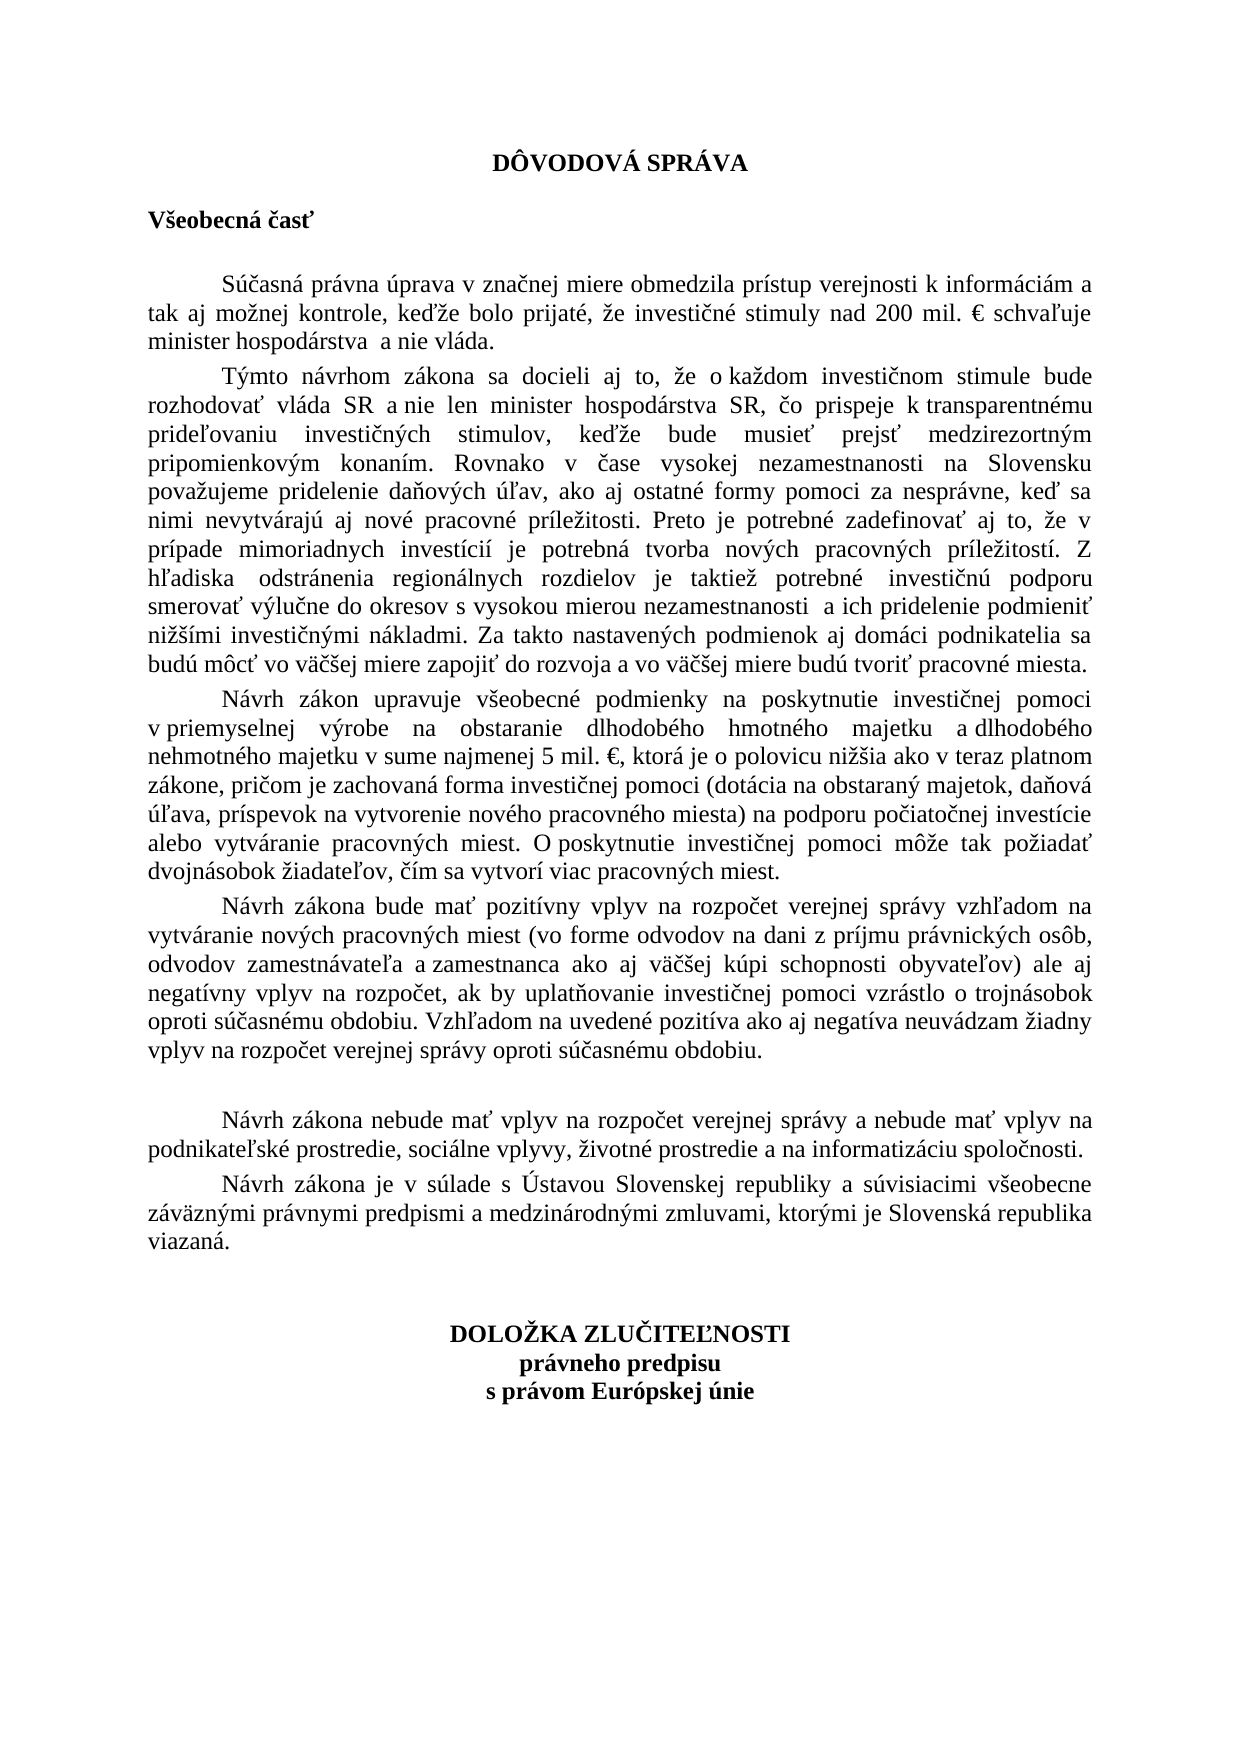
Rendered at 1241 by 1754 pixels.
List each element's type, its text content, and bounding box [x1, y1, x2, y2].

text Návrh zákona bude mať pozitívny vplyv na rozpočet verejnej správy vzhľadom na vytváranie nových pracovných miest (vo forme odvodov na dani z príjmu právnických osôb, odvodov zamestnávateľa a zamestnanca ako aj väčšej kúpi schopnosti obyvateľov) ale aj negatívny vplyv na rozpočet, ak by uplatňovanie investičnej pomoci vzrástlo o trojnásobok oproti súčasnému obdobiu. Vzhľadom na uvedené pozitíva ako aj negatíva neuvádzam žiadny vplyv na rozpočet verejnej správy oproti súčasnému obdobiu. [148, 891, 1093, 1064]
text s právom Európskej únie [148, 1376, 1093, 1405]
text právneho predpisu [148, 1348, 1093, 1376]
text Návrh zákon upravuje všeobecné podmienky na poskytnutie investičnej pomoci v priemyselnej výrobe na obstaranie dlhodobého hmotného majetku a dlhodobého nehmotného majetku v sume najmenej 5 mil. €, ktorá je o polovicu nižšia ako v teraz platnom zákone, pričom je zachovaná forma investičnej pomoci (dotácia na obstaraný majetok, daňová úľava, príspevok na vytvorenie nového pracovného miesta) na podporu počiatočnej investície alebo vytváranie pracovných miest. O poskytnutie investičnej pomoci môže tak požiadať dvojnásobok žiadateľov, čím sa vytvorí viac pracovných miest. [148, 684, 1093, 885]
text Všeobecná časť [148, 205, 1093, 234]
text Súčasná právna úprava v značnej miere obmedzila prístup verejnosti k informáciám a tak aj možnej kontrole, keďže bolo prijaté, že investičné stimuly nad 200 mil. € schvaľuje minister hospodárstva a nie vláda. [148, 269, 1093, 355]
text Dôvodová správa [148, 148, 1093, 176]
text DOLOŽKA ZLUČITEĽNOSTI [148, 1319, 1093, 1348]
text Návrh zákona je v súlade s Ústavou Slovenskej republiky a súvisiacimi všeobecne záväznými právnymi predpismi a medzinárodnými zmluvami, ktorými je Slovenská republika viazaná. [148, 1169, 1093, 1255]
text Týmto návrhom zákona sa docieli aj to, že o každom investičnom stimule bude rozhodovať vláda SR a nie len minister hospodárstva SR, čo prispeje k transparentnému prideľovaniu investičných stimulov, keďže bude musieť prejsť medzirezortným pripomienkovým konaním. Rovnako v čase vysokej nezamestnanosti na Slovensku považujeme pridelenie daňových úľav, ako aj ostatné formy pomoci za nesprávne, keď sa nimi nevytvárajú aj nové pracovné príležitosti. Preto je potrebné zadefinovať aj to, že v prípade mimoriadnych investícií je potrebná tvorba nových pracovných príležitostí. Z hľadiska odstránenia regionálnych rozdielov je taktiež potrebné investičnú podporu smerovať výlučne do okresov s vysokou mierou nezamestnanosti a ich pridelenie podmieniť nižšími investičnými nákladmi. Za takto nastavených podmienok aj domáci podnikatelia sa budú môcť vo väčšej miere zapojiť do rozvoja a vo väčšej miere budú tvoriť pracovné miesta. [148, 361, 1093, 678]
text Návrh zákona nebude mať vplyv na rozpočet verejnej správy a nebude mať vplyv na podnikateľské prostredie, sociálne vplyvy, životné prostredie a na informatizáciu spoločnosti. [148, 1105, 1093, 1163]
